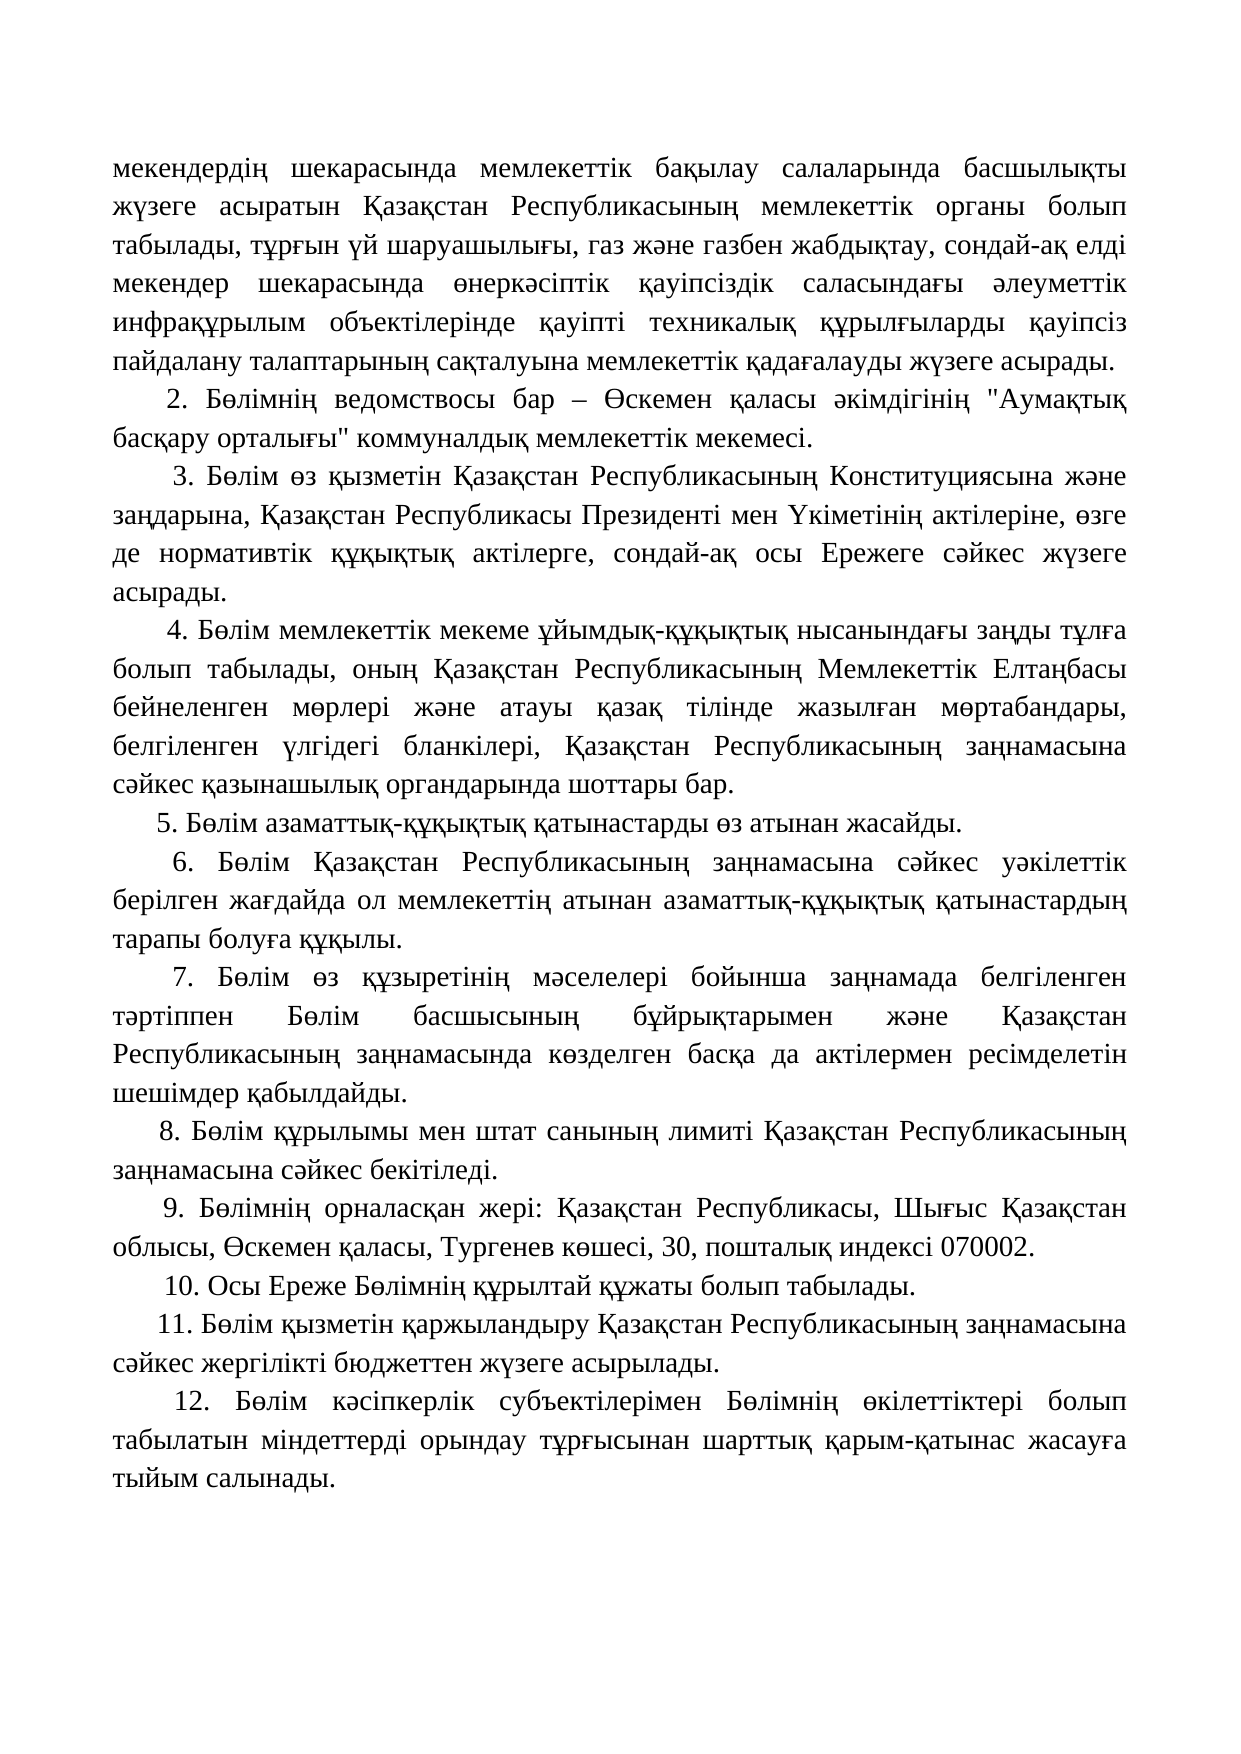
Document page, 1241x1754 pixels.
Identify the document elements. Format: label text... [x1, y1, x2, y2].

text 3. Бөлім өз қызметін Қазақстан Республикасының Конституциясына және заңдарына, Қазақстан Республикасы Президенті мен Үкіметінің актілеріне, өзге де нормативтік құқықтық актілерге, сондай-ақ осы Ережеге сәйкес жүзеге асырады. [112, 458, 1128, 607]
text 7. Бөлім өз құзыретінің мәселелері бойынша заңнамада белгіленген тәртіппен Бөлім басшысының бұйрықтарымен және Қазақстан Республикасының заңнамасында көзделген басқа да актілермен ресімделетін шешімдер қабылдайды. [112, 959, 1128, 1108]
text 9. Бөлімнің орналасқан жері: Қазақстан Республикасы, Шығыс Қазақстан облысы, Өскемен қаласы, Тургенев көшесі, 30, пошталық индексі 070002. [112, 1191, 1128, 1263]
text 6. Бөлім Қазақстан Республикасының заңнамасына сәйкес уәкілеттік берілген жағдайда ол мемлекеттің атынан азаматтық-құқықтық қатынастардың тарапы болуға құқылы. [112, 844, 1128, 954]
text 4. Бөлім мемлекеттік мекеме ұйымдық-құқықтық нысанындағы заңды тұлға болып табылады, оның Қазақстан Республикасының Мемлекеттік Елтаңбасы бейнеленген мөрлері және атауы қазақ тілінде жазылған мөртабандары, белгіленген үлгідегі бланкілері, Қазақстан Республикасының заңнамасына сәйкес қазынашылық органдарында шоттары бар. [112, 612, 1128, 800]
text 8. Бөлім құрылымы мен штат санының лимиті Қазақстан Республикасының заңнамасына сәйкес бекітіледі. [112, 1113, 1128, 1186]
text 10. Осы Ереже Бөлімнің құрылтай құжаты болып табылады. [112, 1268, 1128, 1301]
text 11. Бөлім қызметін қаржыландыру Қазақстан Республикасының заңнамасына сәйкес жергілікті бюджеттен жүзеге асырылады. [112, 1306, 1128, 1378]
text 5. Бөлім азаматтық-құқықтық қатынастарды өз атынан жасайды. [112, 805, 1128, 839]
text 2. Бөлімнің ведомствосы бар – Өскемен қаласы әкімдігінің "Аумақтық басқару орталығы" коммуналдық мемлекеттік мекемесі. [112, 381, 1128, 453]
